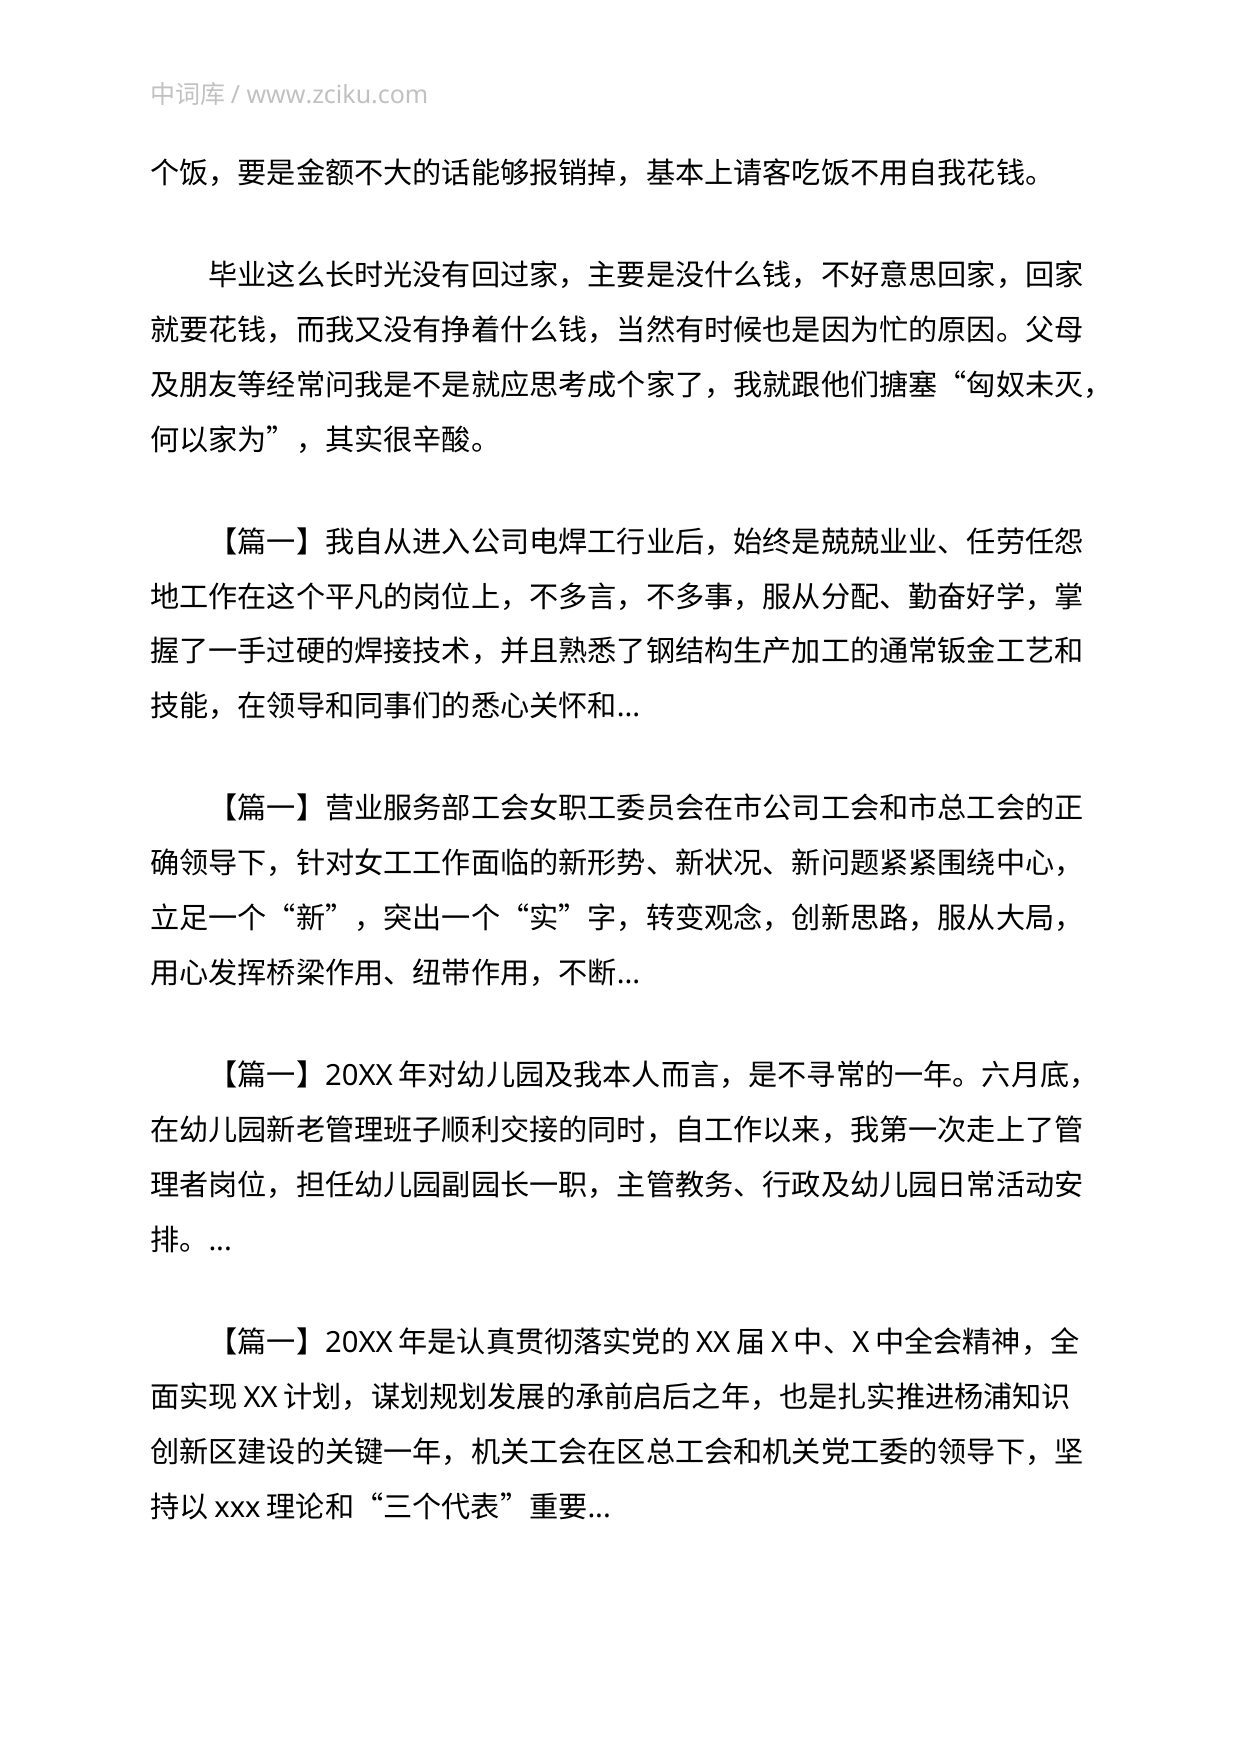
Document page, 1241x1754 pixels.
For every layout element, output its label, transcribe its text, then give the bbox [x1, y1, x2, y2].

text 毕业这么长时光没有回过家，主要是没什么钱，不好意思回家，回家就要花钱，而我又没有挣着什么钱，当然有时候也是因为忙的原因。父母及朋友等经常问我是不是就应思考成个家了，我就跟他们搪塞“匈奴未灭，何以家为”，其实很辛酸。 [150, 252, 1090, 459]
text 【篇一】20XX年对幼儿园及我本人而言，是不寻常的一年。六月底，在幼儿园新老管理班子顺利交接的同时，自工作以来，我第一次走上了管理者岗位，担任幼儿园副园长一职，主管教务、行政及幼儿园日常活动安排。... [150, 1052, 1090, 1259]
text 【篇一】20XX年是认真贯彻落实党的XX届X中、X中全会精神，全面实现XX计划，谋划规划发展的承前启后之年，也是扎实推进杨浦知识创新区建设的关键一年，机关工会在区总工会和机关党工委的领导下，坚持以xxx理论和“三个代表”重要... [150, 1318, 1090, 1526]
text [150, 150, 1090, 192]
text 【篇一】营业服务部工会女职工委员会在市公司工会和市总工会的正确领导下，针对女工工作面临的新形势、新状况、新问题紧紧围绕中心，立足一个“新”，突出一个“实”字，转变观念，创新思路，服从大局，用心发挥桥梁作用、纽带作用，不断... [150, 785, 1090, 992]
text 【篇一】我自从进入公司电焊工行业后，始终是兢兢业业、任劳任怨地工作在这个平凡的岗位上，不多言，不多事，服从分配、勤奋好学，掌握了一手过硬的焊接技术，并且熟悉了钢结构生产加工的通常钣金工艺和技能，在领导和同事们的悉心关怀和... [150, 518, 1090, 725]
